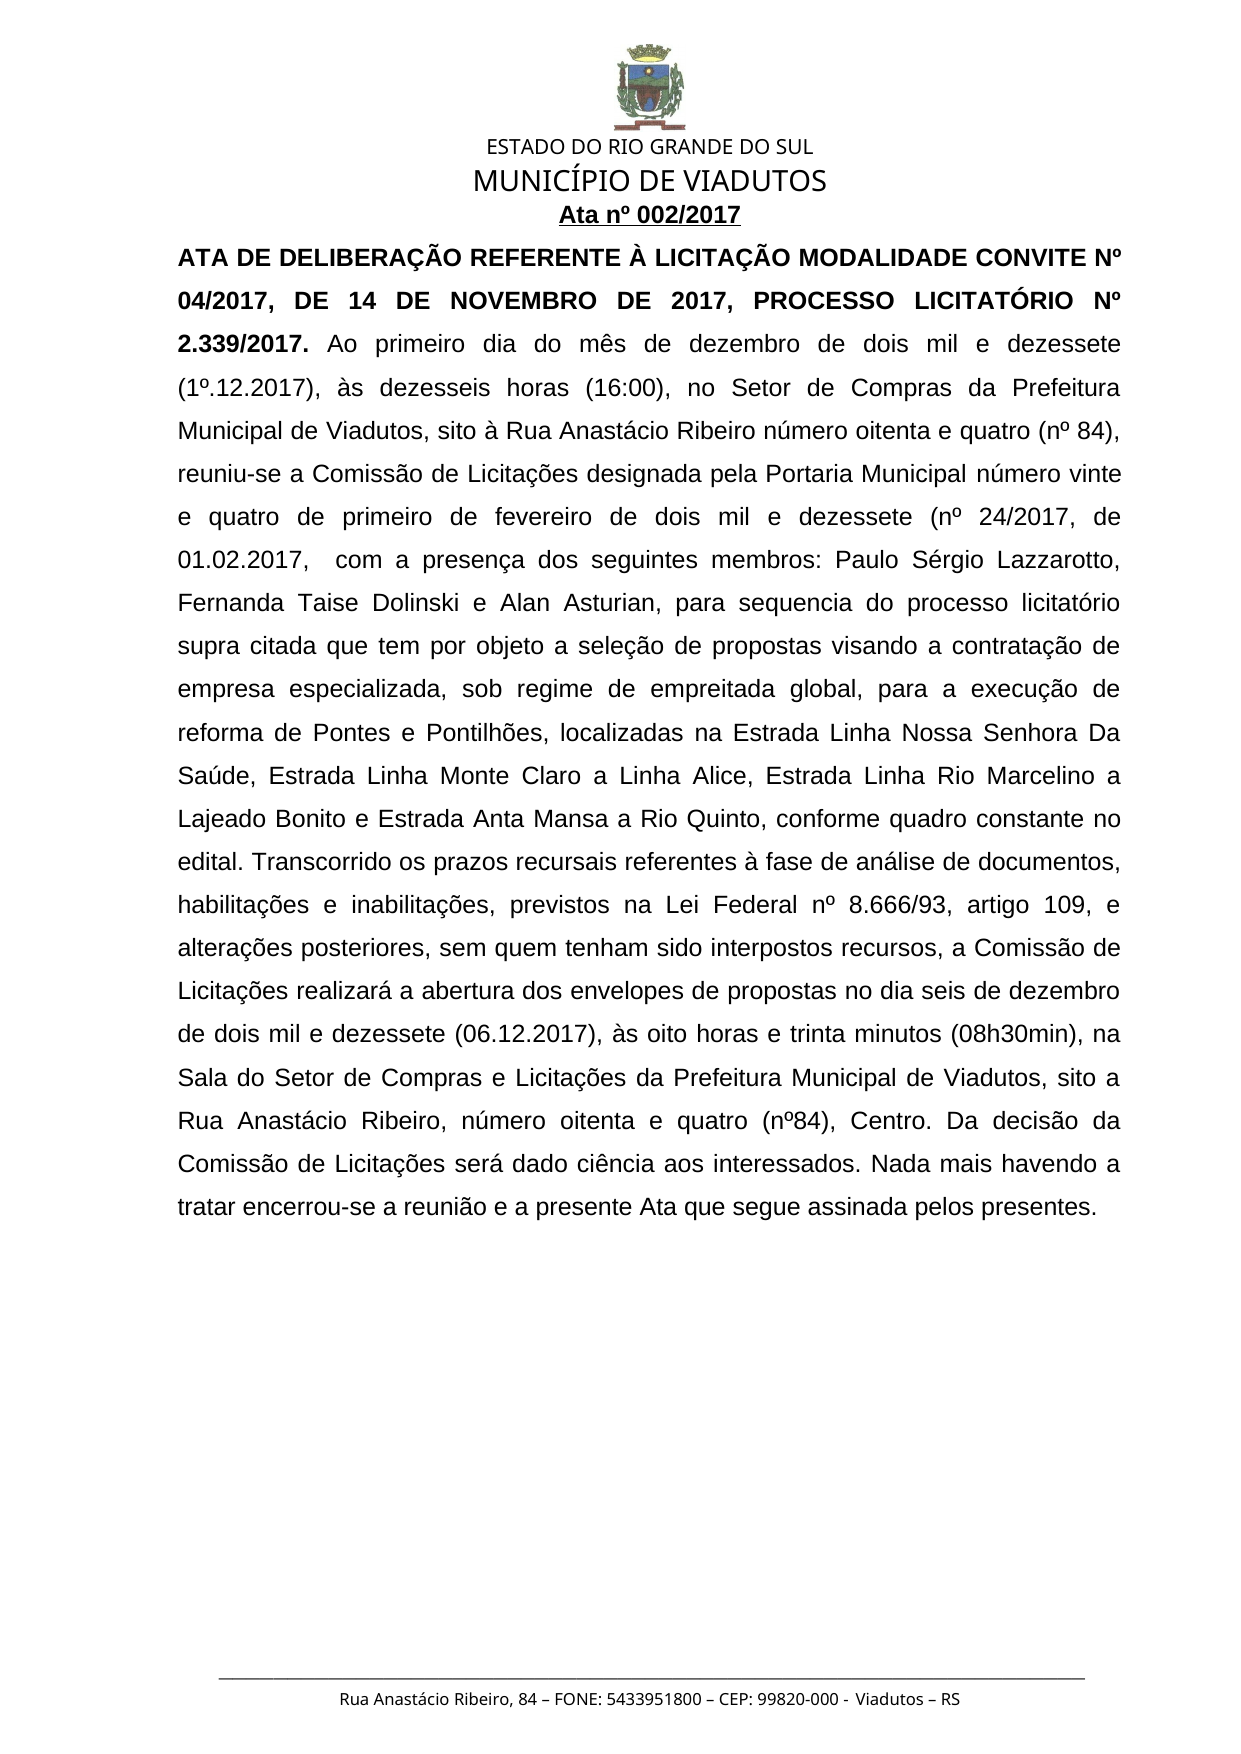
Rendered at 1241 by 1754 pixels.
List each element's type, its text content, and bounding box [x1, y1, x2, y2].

picture [613, 44, 686, 132]
text ATA DE DELIBERAÇÃO REFERENTE À LICITAÇÃO MODALIDADE CONVITE Nº 04/2017, DE 14 DE NOVEMBRO DE 2017, PROCESSO LICITATÓRIO Nº 2.339/2017. Ao primeiro dia do mês de dezembro de dois mil e dezessete (1º.12.2017), às dezesseis horas (16:00), no Setor de Compras da Prefeitura Municipal de Viadutos, sito à Rua Anastácio Ribeiro número oitenta e quatro (nº 84), reuniu-se a Comissão de Licitações designada pela Portaria Municipal número vinte e quatro de primeiro de fevereiro de dois mil e dezessete (nº 24/2017, de 01.02.2017, com a presença dos seguintes membros: Paulo Sérgio Lazzarotto, Fernanda Taise Dolinski e Alan Asturian, para sequencia do processo licitatório supra citada que tem por objeto a seleção de propostas visando a contratação de empresa especializada, sob regime de empreitada global, para a execução de reforma de Pontes e Pontilhões, localizadas na Estrada Linha Nossa Senhora Da Saúde, Estrada Linha Monte Claro a Linha Alice, Estrada Linha Rio Marcelino a Lajeado Bonito e Estrada Anta Mansa a Rio Quinto, conforme quadro constante no edital. Transcorrido os prazos recursais referentes à fase de análise de documentos, habilitações e inabilitações, previstos na Lei Federal nº 8.666/93, artigo 109, e alterações posteriores, sem quem tenham sido interpostos recursos, a Comissão de Licitações realizará a abertura dos envelopes de propostas no dia seis de dezembro de dois mil e dezessete (06.12.2017), às oito horas e trinta minutos (08h30min), na Sala do Setor de Compras e Licitações da Prefeitura Municipal de Viadutos, sito a Rua Anastácio Ribeiro, número oitenta e quatro (nº84), Centro. Da decisão da Comissão de Licitações será dado ciência aos interessados. Nada mais havendo a tratar encerrou-se a reunião e a presente Ata que segue assinada pelos presentes. [177, 243, 1122, 1221]
text Ata nº 002/2017 [177, 200, 1122, 229]
